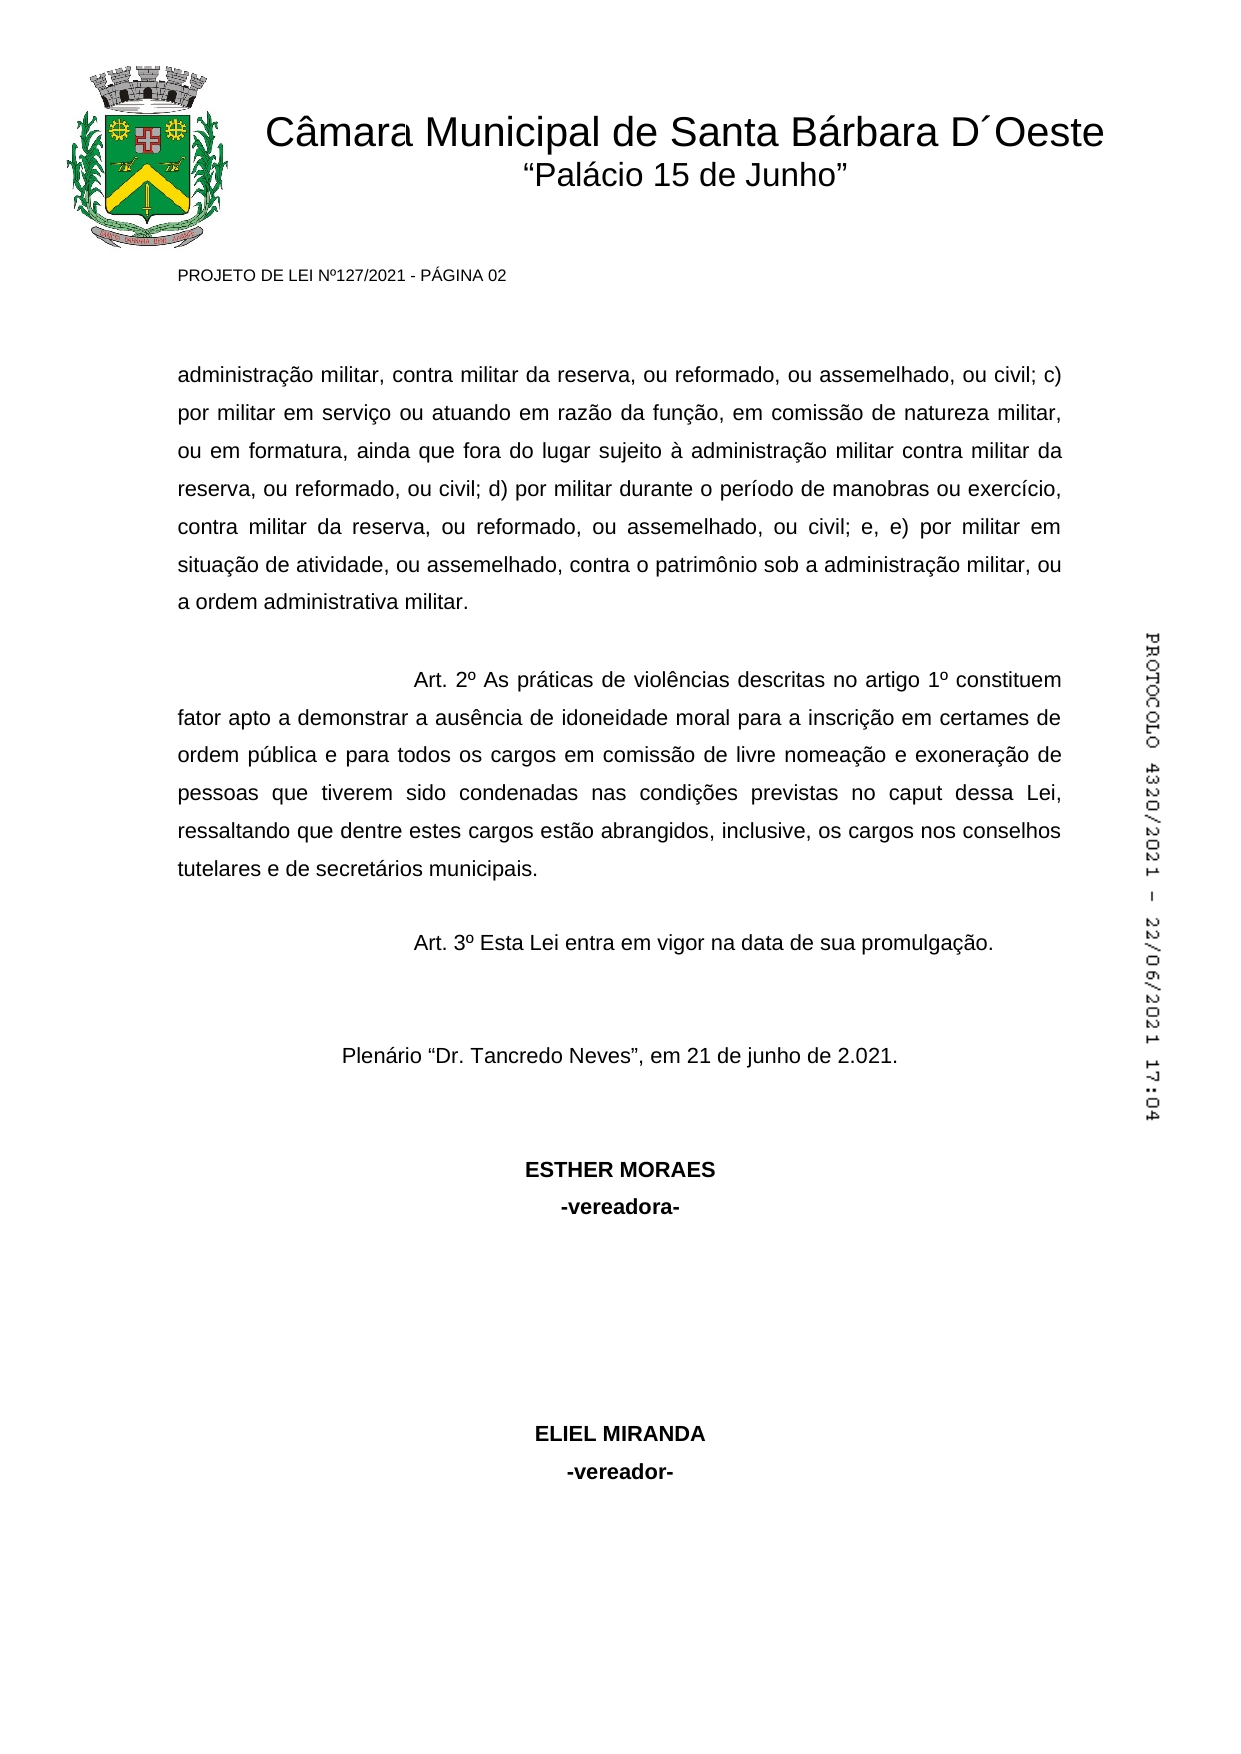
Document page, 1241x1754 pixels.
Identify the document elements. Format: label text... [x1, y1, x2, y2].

text Art. 3º Esta Lei entra em vigor na data de sua promulgação. [177, 929, 1063, 955]
text ESTHER MORAES [177, 1156, 1063, 1182]
picture [1120, 629, 1183, 1125]
text -vereador- [177, 1459, 1063, 1484]
text Art. 2º As práticas de violências descritas no artigo 1º constituem fator apto a demonstrar a ausência de idoneidade moral para a inscrição em certames de ordem pública e para todos os cargos em comissão de livre nomeação e exoneração de pessoas que tiverem sido condenadas nas condições previstas no caput dessa Lei, ressaltando que dentre estes cargos estão abrangidos, inclusive, os cargos nos conselhos tutelares e de secretários municipais. [177, 667, 1063, 881]
text -vereadora- [177, 1194, 1063, 1219]
title PROJETO DE LEI Nº127/2021 - PÁGINA 02 [177, 266, 1063, 285]
text administração militar, contra militar da reserva, ou reformado, ou assemelhado, ou civil; c) por militar em serviço ou atuando em razão da função, em comissão de natureza militar, ou em formatura, ainda que fora do lugar sujeito à administração militar contra militar da reserva, ou reformado, ou civil; d) por militar durante o período de manobras ou exercício, contra militar da reserva, ou reformado, ou assemelhado, ou civil; e, e) por militar em situação de atividade, ou assemelhado, contra o patrimônio sob a administração militar, ou a ordem administrativa militar. [177, 362, 1063, 614]
picture [66, 66, 235, 255]
text ELIEL MIRANDA [177, 1421, 1063, 1446]
text Plenário “Dr. Tancredo Neves”, em 21 de junho de 2.021. [177, 1043, 1063, 1068]
